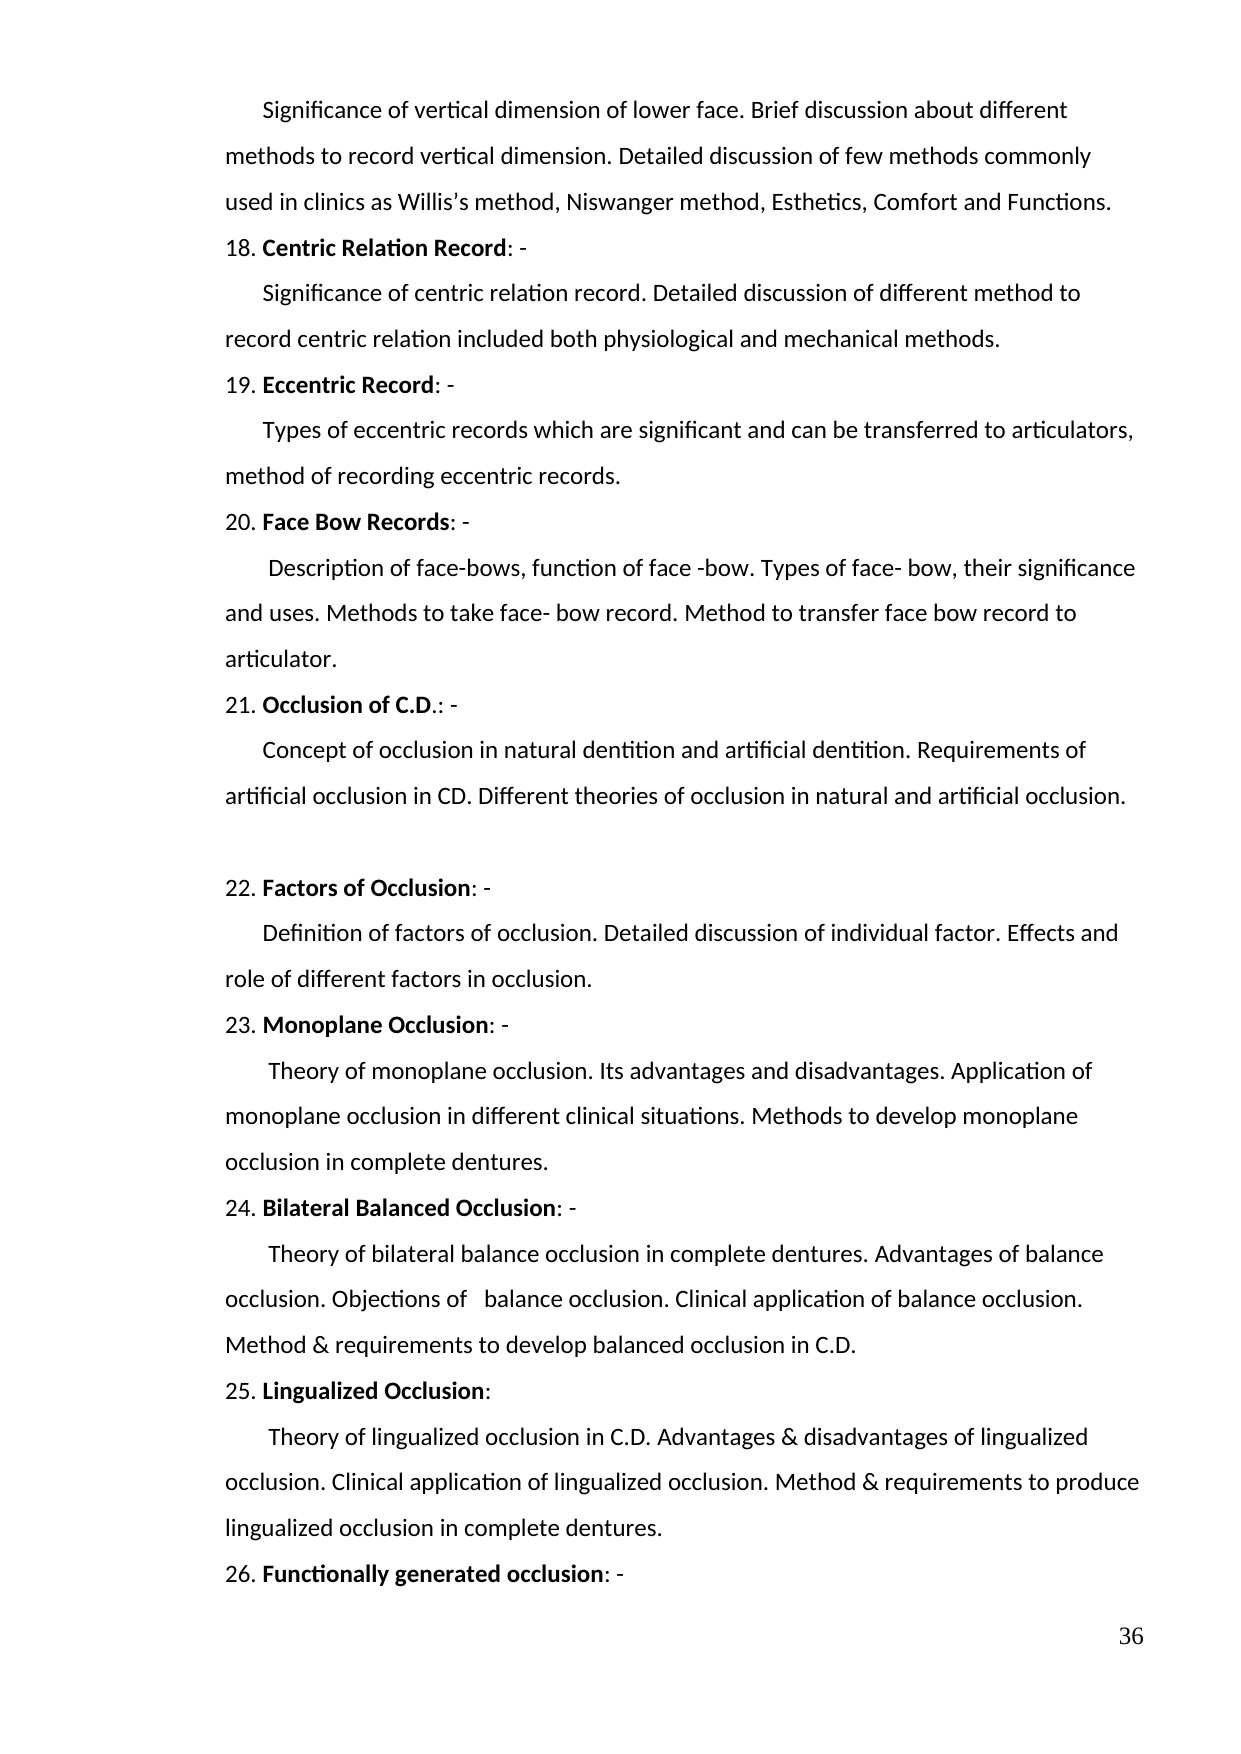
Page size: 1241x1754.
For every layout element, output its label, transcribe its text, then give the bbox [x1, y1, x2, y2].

list Centric Relation Record: - [225, 232, 1144, 262]
text Theory of bilateral balance occlusion in complete dentures. Advantages of balance occlusion. Objections of balance occlusion. Clinical application of balance occlusion. Method & requirements to develop balanced occlusion in C.D. [225, 1238, 1144, 1360]
text Types of eccentric records which are significant and can be transferred to articulators, method of recording eccentric records. [225, 414, 1144, 491]
list Eccentric Record: - [225, 369, 1144, 399]
list Bilateral Balanced Occlusion: - [225, 1192, 1144, 1222]
list Functionally generated occlusion: - [225, 1558, 1144, 1588]
list Face Bow Records: - [225, 506, 1144, 537]
text Description of face-bows, function of face -bow. Types of face- bow, their significance and uses. Methods to take face- bow record. Method to transfer face bow record to articulator. [225, 552, 1144, 674]
text Significance of centric relation record. Detailed discussion of different method to record centric relation included both physiological and mechanical methods. [225, 277, 1144, 354]
text Theory of monoplane occlusion. Its advantages and disadvantages. Application of monoplane occlusion in different clinical situations. Methods to develop monoplane occlusion in complete dentures. [225, 1055, 1144, 1177]
list Occlusion of C.D.: - [225, 689, 1144, 719]
text Definition of factors of occlusion. Detailed discussion of individual factor. Effects and role of different factors in occlusion. [225, 918, 1144, 994]
text Significance of vertical dimension of lower face. Brief discussion about different methods to record vertical dimension. Detailed discussion of few methods commonly used in clinics as Willis’s method, Niswanger method, Esthetics, Comfort and Functions. [225, 94, 1144, 216]
text Concept of occlusion in natural dentition and artificial dentition. Requirements of artificial occlusion in CD. Different theories of occlusion in natural and artificial occlusion. [225, 735, 1144, 811]
list Factors of Occlusion: - [225, 872, 1144, 902]
list Lingualized Occlusion: [225, 1375, 1144, 1405]
text Theory of lingualized occlusion in C.D. Advantages & disadvantages of lingualized occlusion. Clinical application of lingualized occlusion. Method & requirements to produce lingualized occlusion in complete dentures. [225, 1421, 1144, 1543]
list Monoplane Occlusion: - [225, 1009, 1144, 1039]
